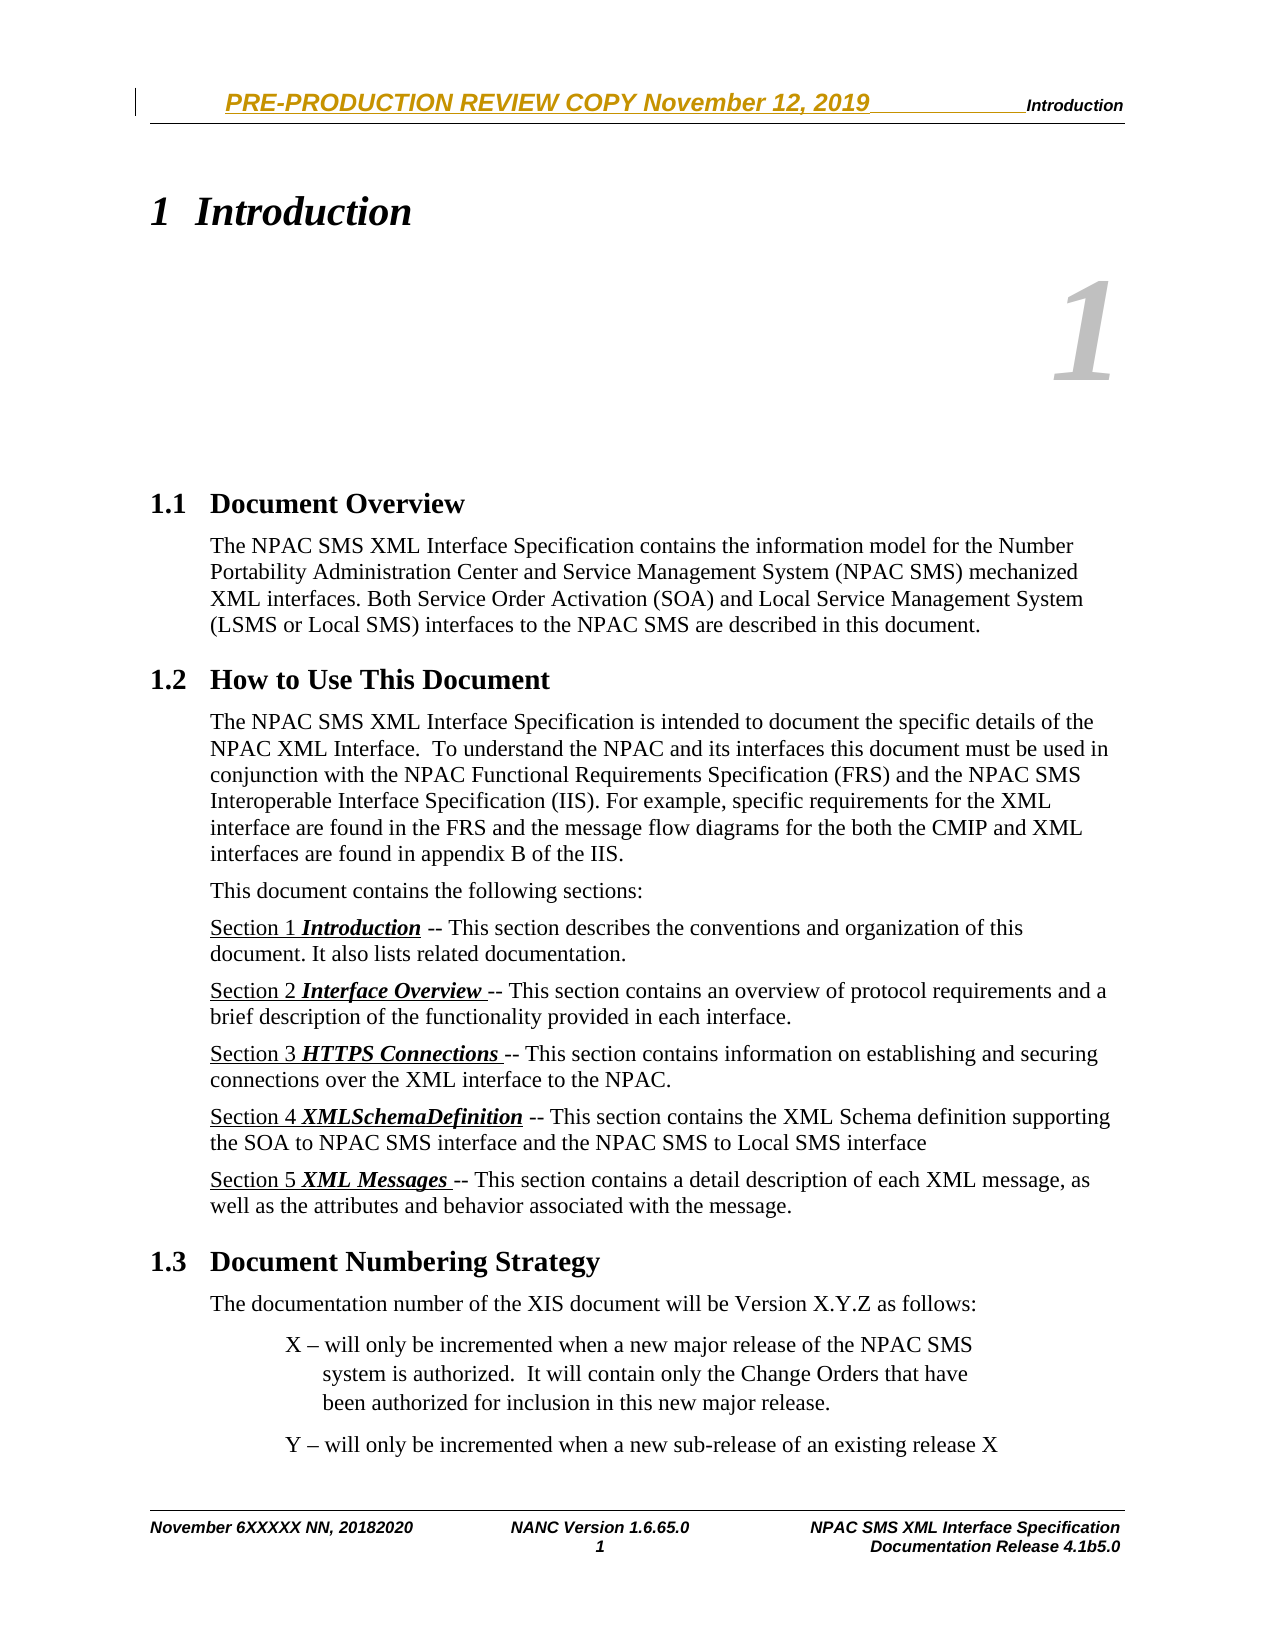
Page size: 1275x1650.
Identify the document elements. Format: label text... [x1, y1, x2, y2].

text This document contains the following sections: [210, 877, 1125, 903]
subtitle Document Overview [150, 486, 1125, 519]
text 1 [1050, 241, 1238, 413]
subtitle Document Numbering Strategy [150, 1244, 1125, 1277]
text Section 2 Interface Overview -- This section contains an overview of protocol requirements and a brief description of the functionality provided in each interface. [210, 977, 1125, 1029]
text The documentation number of the XIS document will be Version X.Y.Z as follows: [210, 1290, 1125, 1316]
list X – will only be incremented when a new major release of the NPAC SMS system is authorized. It will contain only the Change Orders that have been authorized for inclusion in this new major release. [285, 1329, 1012, 1416]
text Section 3 HTTPS Connections -- This section contains information on establishing and securing connections over the XML interface to the NPAC. [210, 1040, 1125, 1093]
text Section 4 XMLSchemaDefinition -- This section contains the XML Schema definition supporting the SOA to NPAC SMS interface and the NPAC SMS to Local SMS interface [210, 1103, 1125, 1156]
text The NPAC SMS XML Interface Specification is intended to document the specific details of the NPAC XML Interface. To understand the NPAC and its interfaces this document must be used in conjunction with the NPAC Functional Requirements Specification (FRS) and the NPAC SMS Interoperable Interface Specification (IIS). For example, specific requirements for the XML interface are found in the FRS and the message flow diagrams for the both the CMIP and XML interfaces are found in appendix B of the IIS. [210, 708, 1125, 867]
subtitle How to Use This Document [150, 662, 1125, 696]
text Section 5 XML Messages -- This section contains a detail description of each XML message, as well as the attributes and behavior associated with the message. [210, 1166, 1125, 1219]
text Section 1 Introduction -- This section describes the conventions and organization of this document. It also lists related documentation. [210, 914, 1125, 966]
subtitle Introduction [150, 187, 1125, 234]
text The NPAC SMS XML Interface Specification contains the information model for the Number Portability Administration Center and Service Management System (NPAC SMS) mechanized XML interfaces. Both Service Order Activation (SOA) and Local Service Management System (LSMS or Local SMS) interfaces to the NPAC SMS are described in this document. [210, 532, 1125, 637]
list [285, 1429, 1012, 1458]
